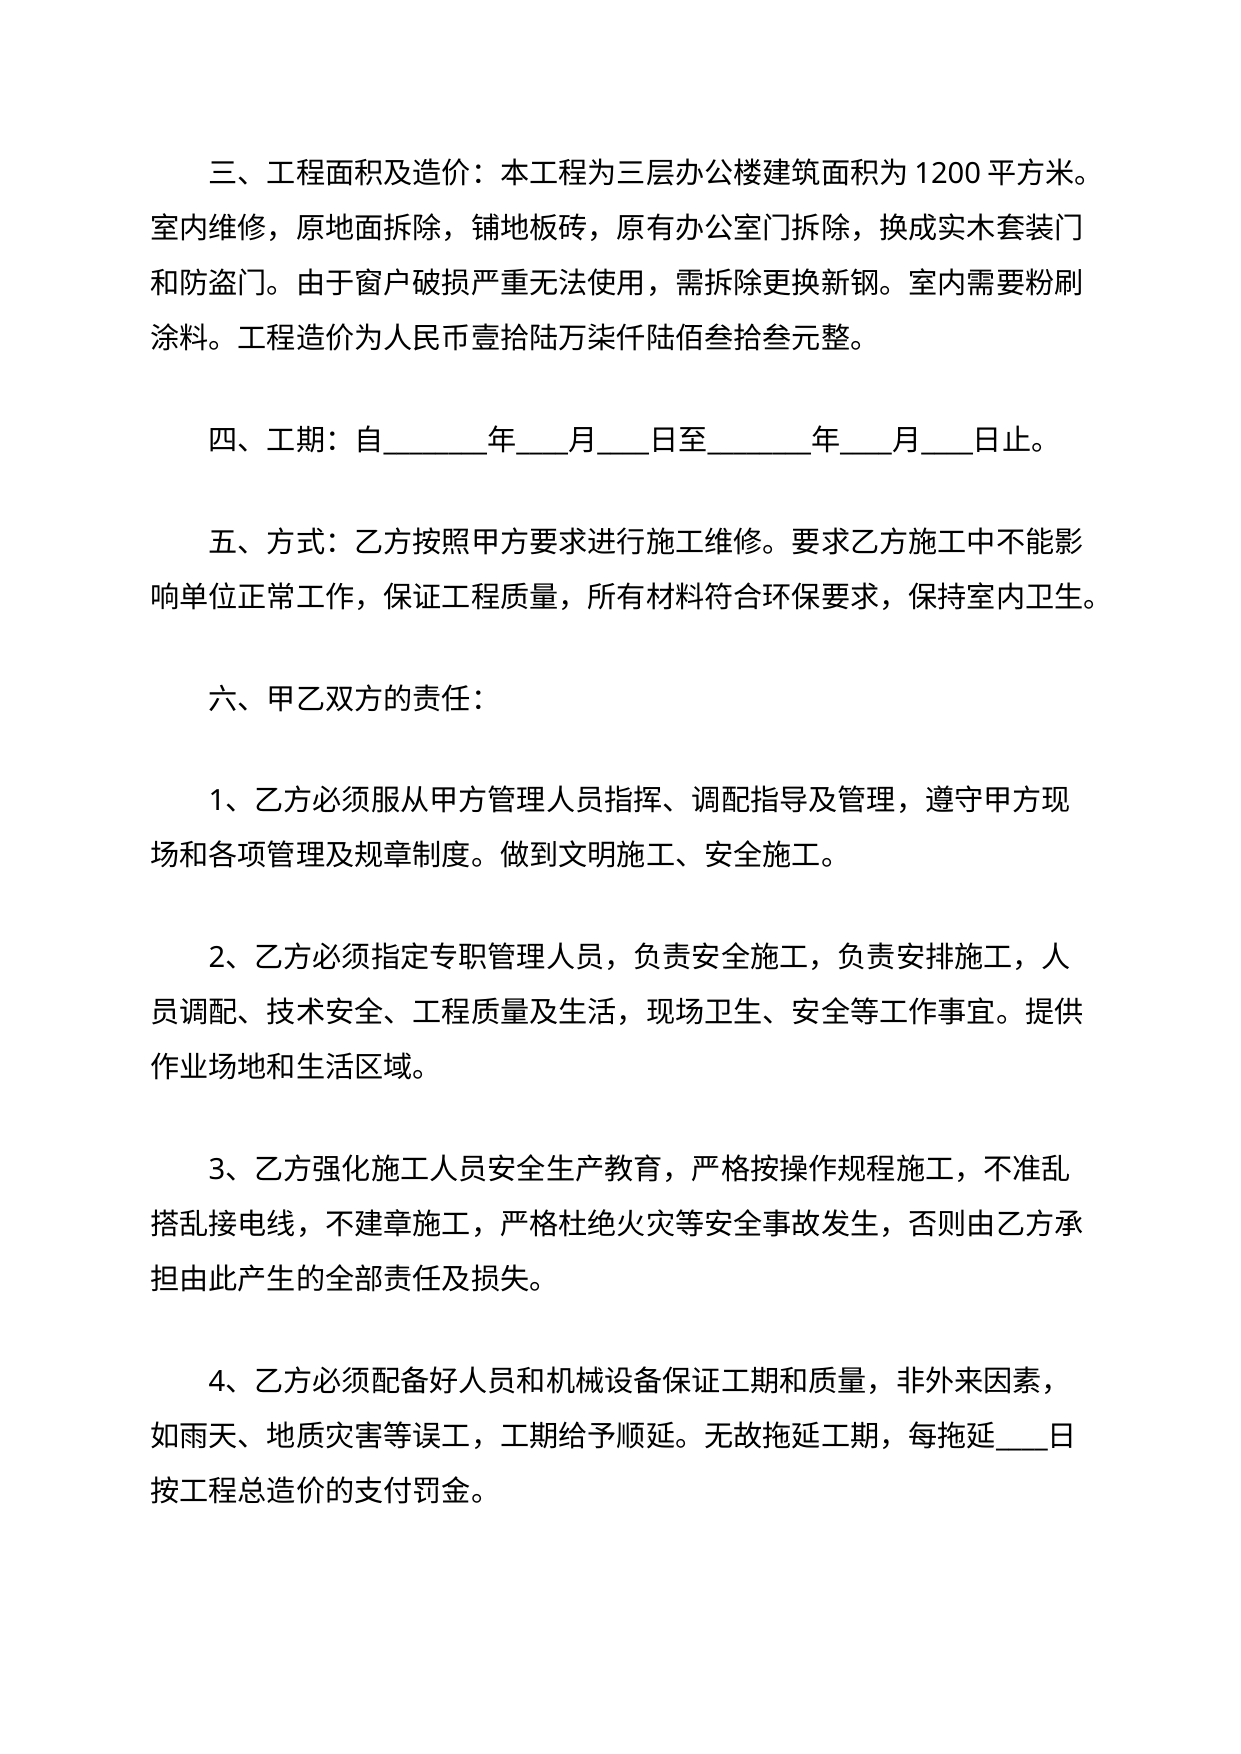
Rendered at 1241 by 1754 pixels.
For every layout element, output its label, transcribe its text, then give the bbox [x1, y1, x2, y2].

text 三、工程面积及造价：本工程为三层办公楼建筑面积为1200平方米。室内维修，原地面拆除，铺地板砖，原有办公室门拆除，换成实木套装门和防盗门。由于窗户破损严重无法使用，需拆除更换新钢。室内需要粉刷涂料。工程造价为人民币壹拾陆万柒仟陆佰叁拾叁元整。 [150, 150, 1090, 357]
text 4、乙方必须配备好人员和机械设备保证工期和质量，非外来因素，如雨天、地质灾害等误工，工期给予顺延。无故拖延工期，每拖延____日按工程总造价的支付罚金。 [150, 1357, 1090, 1509]
text 1、乙方必须服从甲方管理人员指挥、调配指导及管理，遵守甲方现场和各项管理及规章制度。做到文明施工、安全施工。 [150, 777, 1090, 874]
text 3、乙方强化施工人员安全生产教育，严格按操作规程施工，不准乱搭乱接电线，不建章施工，严格杜绝火灾等安全事故发生，否则由乙方承担由此产生的全部责任及损失。 [150, 1145, 1090, 1298]
text 四、工期：自________年____月____日至________年____月____日止。 [150, 417, 1090, 459]
text 五、方式：乙方按照甲方要求进行施工维修。要求乙方施工中不能影响单位正常工作，保证工程质量，所有材料符合环保要求，保持室内卫生。 [150, 518, 1090, 616]
text 六、甲乙双方的责任： [150, 675, 1090, 717]
text 2、乙方必须指定专职管理人员，负责安全施工，负责安排施工，人员调配、技术安全、工程质量及生活，现场卫生、安全等工作事宜。提供作业场地和生活区域。 [150, 934, 1090, 1086]
